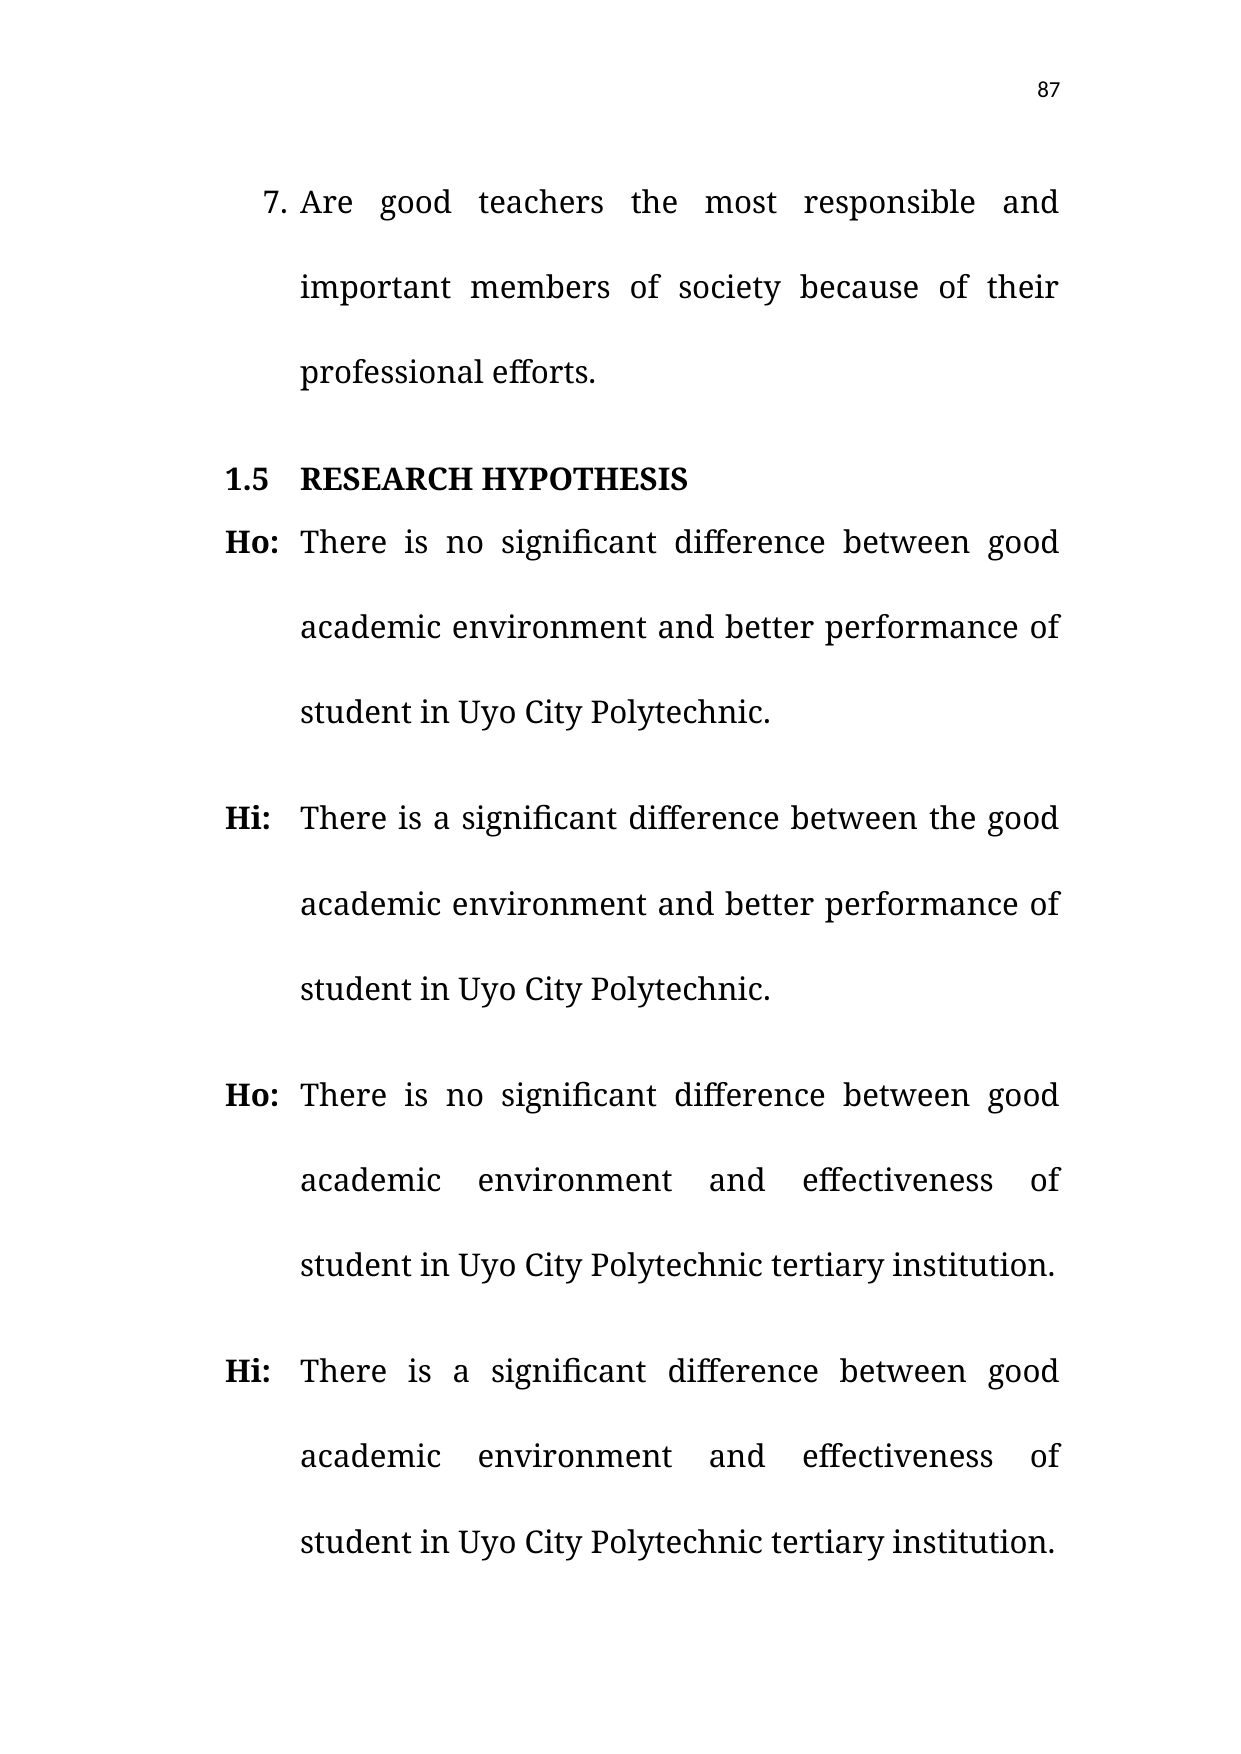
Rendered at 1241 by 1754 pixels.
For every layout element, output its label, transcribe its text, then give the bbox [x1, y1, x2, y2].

text Hi: There is a significant difference between the good academic environment and better performance of student in Uyo City Polytechnic. [225, 796, 1060, 1009]
text Hi: There is a significant difference between good academic environment and effectiveness of student in Uyo City Polytechnic tertiary institution. [225, 1349, 1060, 1562]
text Ho: There is no significant difference between good academic environment and effectiveness of student in Uyo City Polytechnic tertiary institution. [225, 1073, 1060, 1286]
text Ho: There is no significant difference between good academic environment and better performance of student in Uyo City Polytechnic. [225, 520, 1060, 733]
text 1.5 RESEARCH HYPOTHESIS [225, 456, 1060, 499]
list Are good teachers the most responsible and important members of society because of their professional efforts. [262, 180, 1060, 393]
